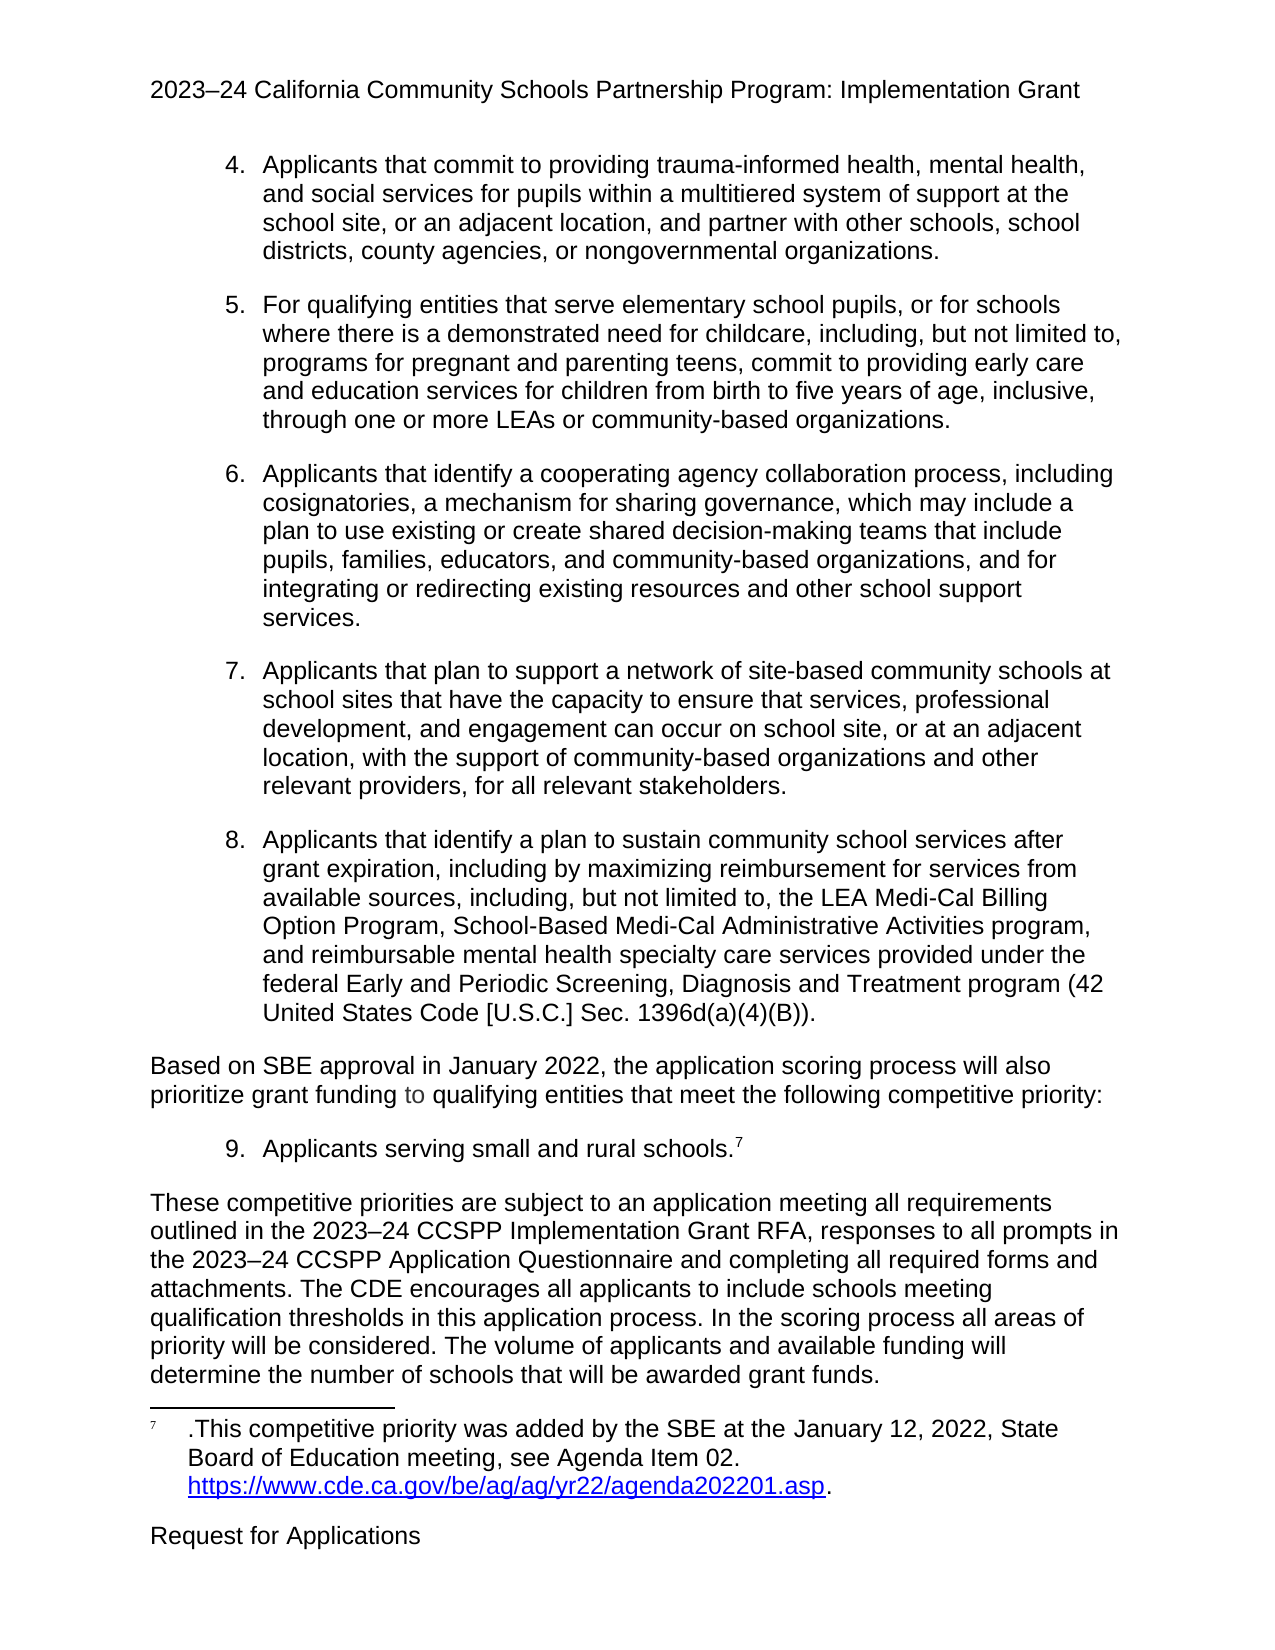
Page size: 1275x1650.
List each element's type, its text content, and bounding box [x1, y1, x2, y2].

list For qualifying entities that serve elementary school pupils, or for schools where there is a demonstrated need for childcare, including, but not limited to, programs for pregnant and parenting teens, commit to providing early care and education services for children from birth to five years of age, inclusive, through one or more LEAs or community-based organizations. [225, 290, 1125, 434]
text Based on SBE approval in January 2022, the application scoring process will also prioritize grant funding to qualifying entities that meet the following competitive priority: [150, 1051, 1125, 1109]
list Applicants that identify a cooperating agency collaboration process, including cosignatories, a mechanism for sharing governance, which may include a plan to use existing or create shared decision-making teams that include pupils, families, educators, and community-based organizations, and for integrating or redirecting existing resources and other school support services. [225, 459, 1125, 631]
list Applicants that commit to providing trauma-informed health, mental health, and social services for pupils within a multitiered system of support at the school site, or an adjacent location, and partner with other schools, school districts, county agencies, or nongovernmental organizations. [225, 150, 1125, 265]
text These competitive priorities are subject to an application meeting all requirements outlined in the 2023–24 CCSPP Implementation Grant RFA, responses to all prompts in the 2023–24 CCSPP Application Questionnaire and completing all required forms and attachments. The CDE encourages all applicants to include schools meeting qualification thresholds in this application process. In the scoring process all areas of priority will be considered. The volume of applicants and available funding will determine the number of schools that will be awarded grant funds. [150, 1187, 1125, 1389]
list Applicants that plan to support a network of site-based community schools at school sites that have the capacity to ensure that services, professional development, and engagement can occur on school site, or at an adjacent location, with the support of community-based organizations and other relevant providers, for all relevant stakeholders. [225, 656, 1125, 800]
list Applicants that identify a plan to sustain community school services after grant expiration, including by maximizing reimbursement for services from available sources, including, but not limited to, the LEA Medi-Cal Billing Option Program, School-Based Medi-Cal Administrative Activities program, and reimbursable mental health specialty care services provided under the federal Early and Periodic Screening, Diagnosis and Treatment program (42 United States Code [U.S.C.] Sec. 1396d(a)(4)(B)). [225, 825, 1125, 1026]
list Applicants serving small and rural schools. [225, 1134, 1125, 1162]
